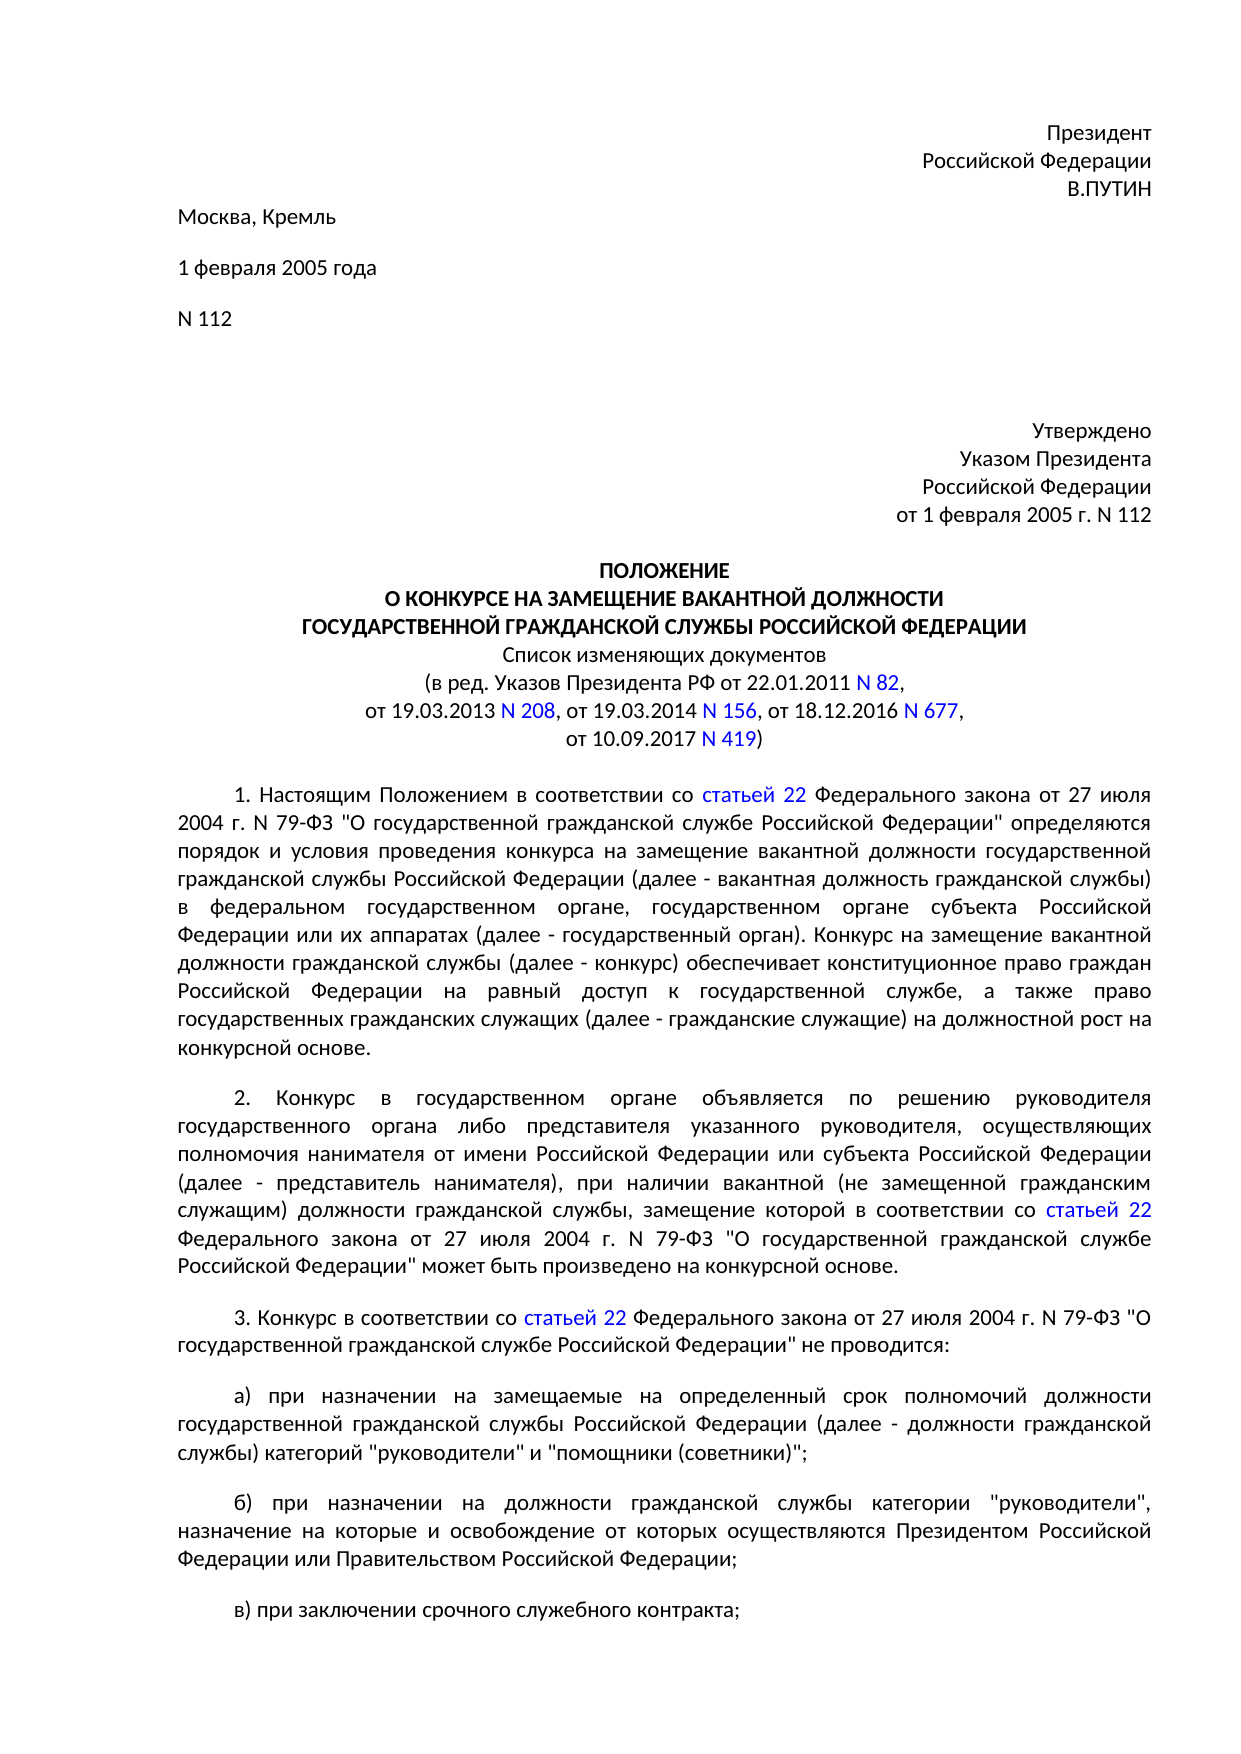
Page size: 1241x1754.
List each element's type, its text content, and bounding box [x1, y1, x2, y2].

text Указом Президента [177, 444, 1152, 472]
text N 112 [177, 304, 1152, 332]
title ПОЛОЖЕНИЕ [177, 556, 1152, 584]
text 1 февраля 2005 года [177, 253, 1152, 281]
text Утверждено [177, 416, 1152, 444]
text 1. Настоящим Положением в соответствии со статьей 22 Федерального закона от 27 июля 2004 г. N 79-ФЗ "О государственной гражданской службе Российской Федерации" определяются порядок и условия проведения конкурса на замещение вакантной должности государственной гражданской службы Российской Федерации (далее - вакантная должность гражданской службы) в федеральном государственном органе, государственном органе субъекта Российской Федерации или их аппаратах (далее - государственный орган). Конкурс на замещение вакантной должности гражданской службы (далее - конкурс) обеспечивает конституционное право граждан Российской Федерации на равный доступ к государственной службе, а также право государственных гражданских служащих (далее - гражданские служащие) на должностной рост на конкурсной основе. [177, 780, 1152, 1061]
text Москва, Кремль [177, 202, 1152, 230]
text Список изменяющих документов [177, 640, 1152, 668]
text Президент [177, 118, 1152, 146]
text от 10.09.2017 N 419) [177, 724, 1152, 752]
text В.ПУТИН [177, 174, 1152, 202]
text от 19.03.2013 N 208, от 19.03.2014 N 156, от 18.12.2016 N 677, [177, 696, 1152, 724]
text б) при назначении на должности гражданской службы категории "руководители", назначение на которые и освобождение от которых осуществляются Президентом Российской Федерации или Правительством Российской Федерации; [177, 1488, 1152, 1573]
text в) при заключении срочного служебного контракта; [177, 1596, 1152, 1623]
text (в ред. Указов Президента РФ от 22.01.2011 N 82, [177, 668, 1152, 696]
title О КОНКУРСЕ НА ЗАМЕЩЕНИЕ ВАКАНТНОЙ ДОЛЖНОСТИ [177, 584, 1152, 612]
title ГОСУДАРСТВЕННОЙ ГРАЖДАНСКОЙ СЛУЖБЫ РОССИЙСКОЙ ФЕДЕРАЦИИ [177, 612, 1152, 640]
text 2. Конкурс в государственном органе объявляется по решению руководителя государственного органа либо представителя указанного руководителя, осуществляющих полномочия нанимателя от имени Российской Федерации или субъекта Российской Федерации (далее - представитель нанимателя), при наличии вакантной (не замещенной гражданским служащим) должности гражданской службы, замещение которой в соответствии со статьей 22 Федерального закона от 27 июля 2004 г. N 79-ФЗ "О государственной гражданской службе Российской Федерации" может быть произведено на конкурсной основе. [177, 1083, 1152, 1280]
text Российской Федерации [177, 472, 1152, 500]
text от 1 февраля 2005 г. N 112 [177, 500, 1152, 528]
text Российской Федерации [177, 146, 1152, 174]
text 3. Конкурс в соответствии со статьей 22 Федерального закона от 27 июля 2004 г. N 79-ФЗ "О государственной гражданской службе Российской Федерации" не проводится: [177, 1303, 1152, 1359]
text а) при назначении на замещаемые на определенный срок полномочий должности государственной гражданской службы Российской Федерации (далее - должности гражданской службы) категорий "руководители" и "помощники (советники)"; [177, 1382, 1152, 1466]
